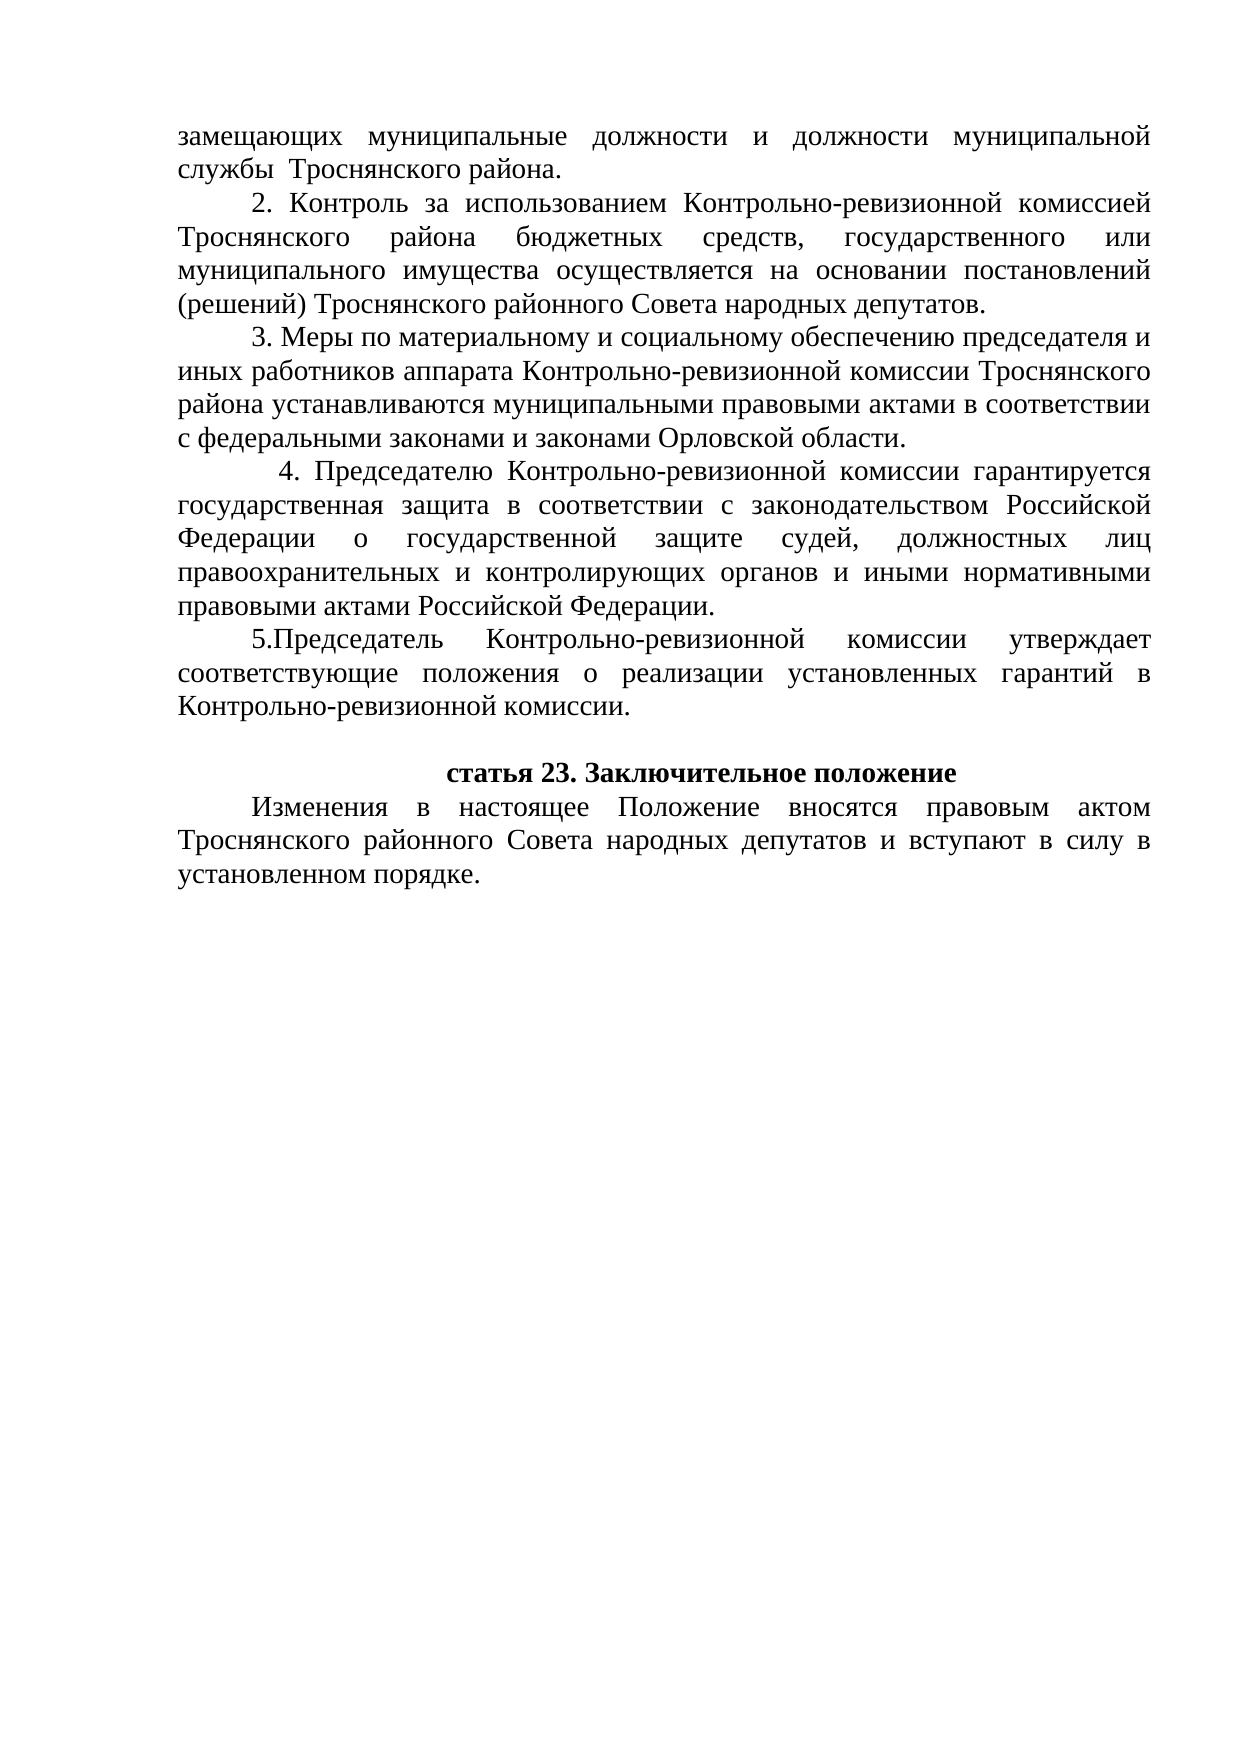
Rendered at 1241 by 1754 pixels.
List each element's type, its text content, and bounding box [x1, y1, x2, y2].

text 5.Председатель Контрольно-ревизионной комиссии утверждает соответствующие положения о реализации установленных гарантий в Контрольно-ревизионной комиссии. [177, 621, 1152, 722]
text 4. Председателю Контрольно-ревизионной комиссии гарантируется государственная защита в соответствии с законодательством Российской Федерации о государственной защите судей, должностных лиц правоохранительных и контролирующих органов и иными нормативными правовыми актами Российской Федерации. [177, 453, 1152, 621]
text 3. Меры по материальному и социальному обеспечению председателя и иных работников аппарата Контрольно-ревизионной комиссии Троснянского района устанавливаются муниципальными правовыми актами в соответствии с федеральными законами и законами Орловской области. [177, 319, 1152, 453]
text 2. Контроль за использованием Контрольно-ревизионной комиссией Троснянского района бюджетных средств, государственного или муниципального имущества осуществляется на основании постановлений (решений) Троснянского районного Совета народных депутатов. [177, 185, 1152, 319]
text статья 23. Заключительное положение [177, 755, 1152, 789]
text Изменения в настоящее Положение вносятся правовым актом Троснянского районного Совета народных депутатов и вступают в силу в установленном порядке. [177, 789, 1152, 889]
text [177, 118, 1152, 185]
